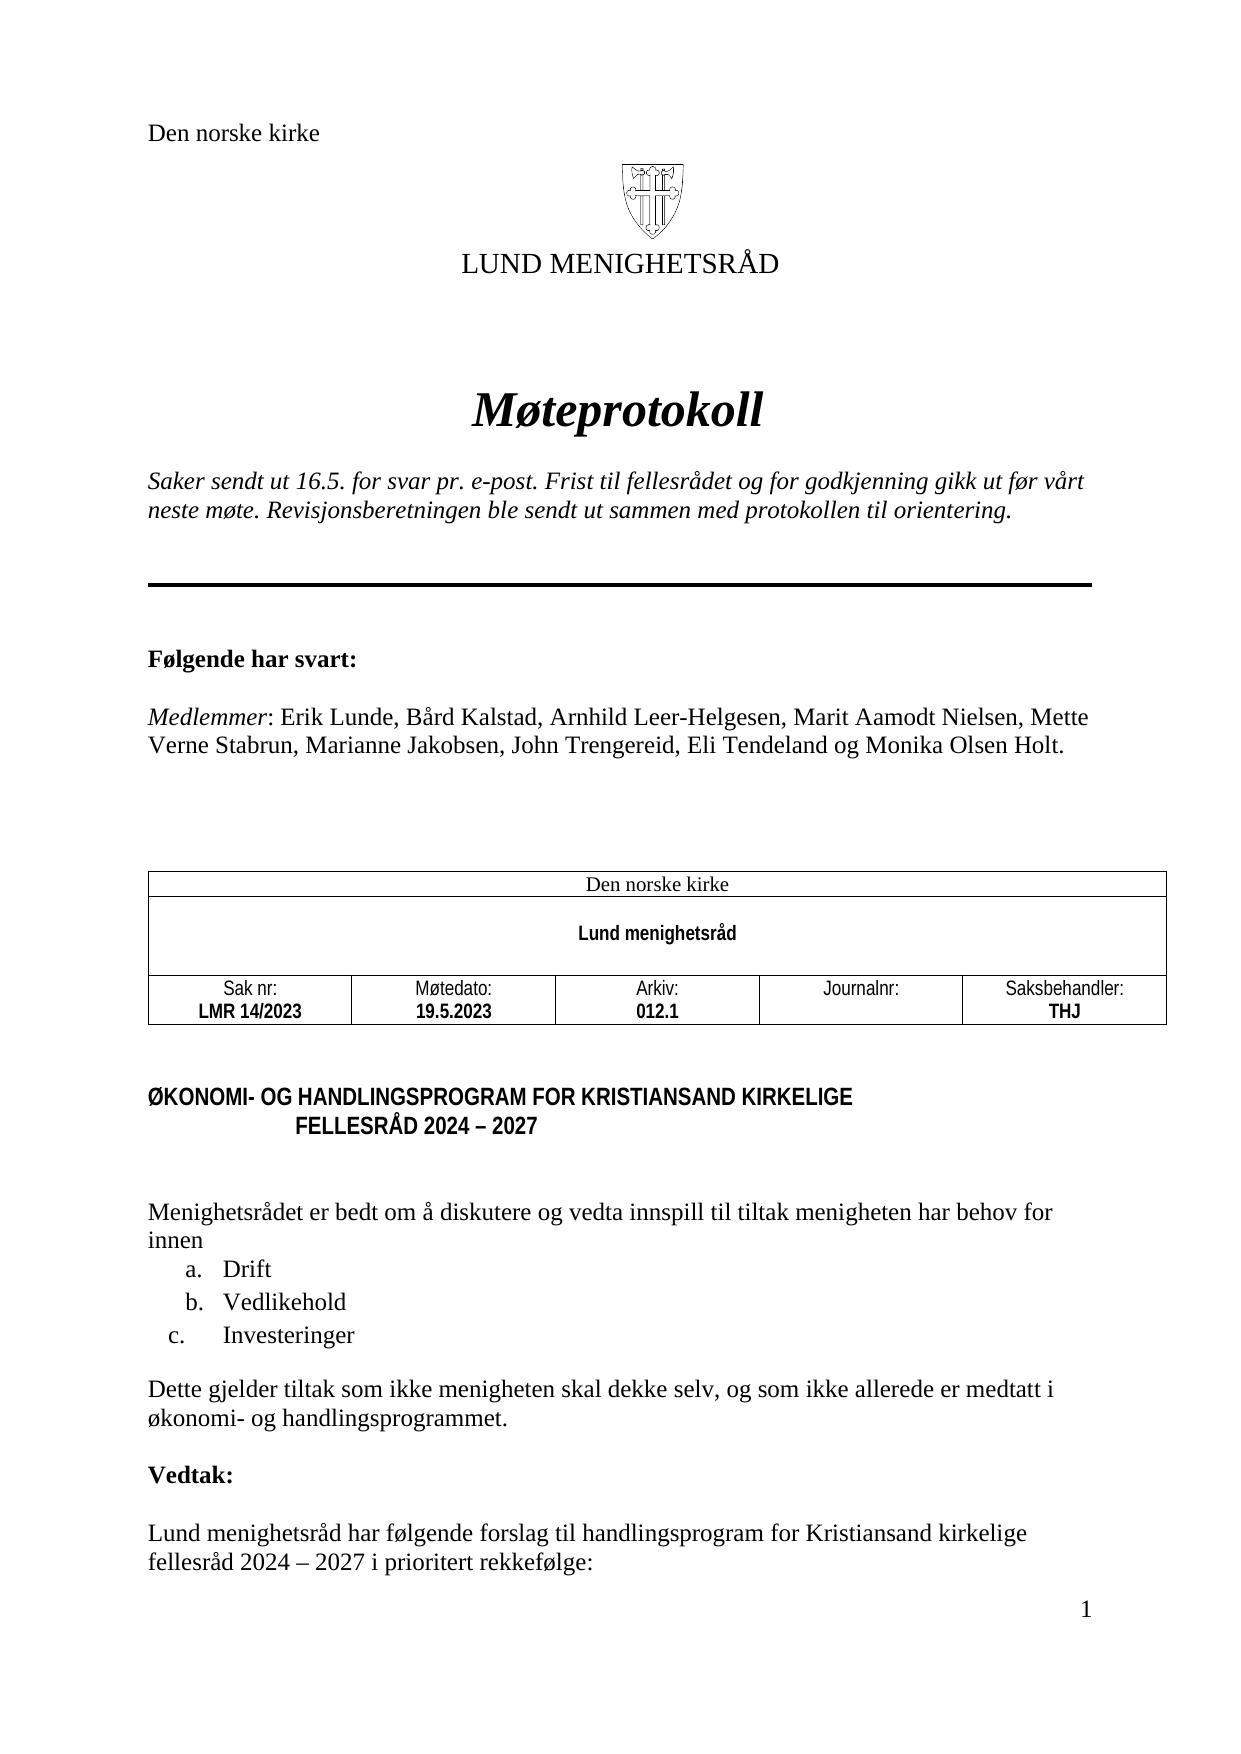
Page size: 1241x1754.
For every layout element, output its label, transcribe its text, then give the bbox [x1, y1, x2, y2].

text fellesråd 2024 – 2027 i prioritert rekkefølge: [148, 1547, 1092, 1575]
text Den norske kirke [148, 118, 1092, 147]
text FELLESRÅD 2024 – 2027 [295, 1111, 1092, 1139]
text ØKONOMI- OG HANDLINGSPROGRAM FOR KRISTIANSAND KIRKELIGE [148, 1082, 1092, 1111]
table_cell Saksbehandler: THJ [963, 976, 1166, 1023]
table_cell Sak nr: LMR 14/2023 [149, 976, 351, 1023]
subtitle Saker sendt ut 16.5. for svar pr. e-post. Frist til fellesrådet og for godkjenning gikk ut før vårt neste møte. Revisjonsberetningen ble sendt ut sammen med protokollen til orientering. [148, 466, 1092, 524]
table_cell Møtedato: 19.5.2023 [352, 976, 555, 1023]
list Drift [185, 1254, 1092, 1283]
table_cell Journalnr: [760, 976, 962, 1023]
text Dette gjelder tiltak som ikke menigheten skal dekke selv, og som ikke allerede er medtatt i økonomi- og handlingsprogrammet. [148, 1374, 1092, 1432]
text Medlemmer: Erik Lunde, Bård Kalstad, Arnhild Leer-Helgesen, Marit Aamodt Nielsen, Mette Verne Stabrun, Marianne Jakobsen, John Trengereid, Eli Tendeland og Monika Olsen Holt. [148, 702, 1092, 759]
subtitle Møteprotokoll [148, 380, 1092, 438]
text Menighetsrådet er bedt om å diskutere og vedta innspill til tiltak menigheten har behov for innen [148, 1197, 1092, 1254]
text Lund menighetsråd har følgende forslag til handlingsprogram for Kristiansand kirkelige [148, 1518, 1092, 1547]
text LUND MENIGHETSRÅD [148, 147, 1092, 279]
text Følgende har svart: [148, 644, 1092, 673]
list Vedlikehold [185, 1287, 1092, 1316]
table_cell Arkiv: 012.1 [556, 976, 759, 1023]
table_header Den norske kirke [149, 872, 1166, 896]
text Vedtak: [148, 1460, 1092, 1489]
list Investeringer [185, 1320, 1092, 1349]
table_cell Lund menighetsråd [149, 897, 1166, 974]
